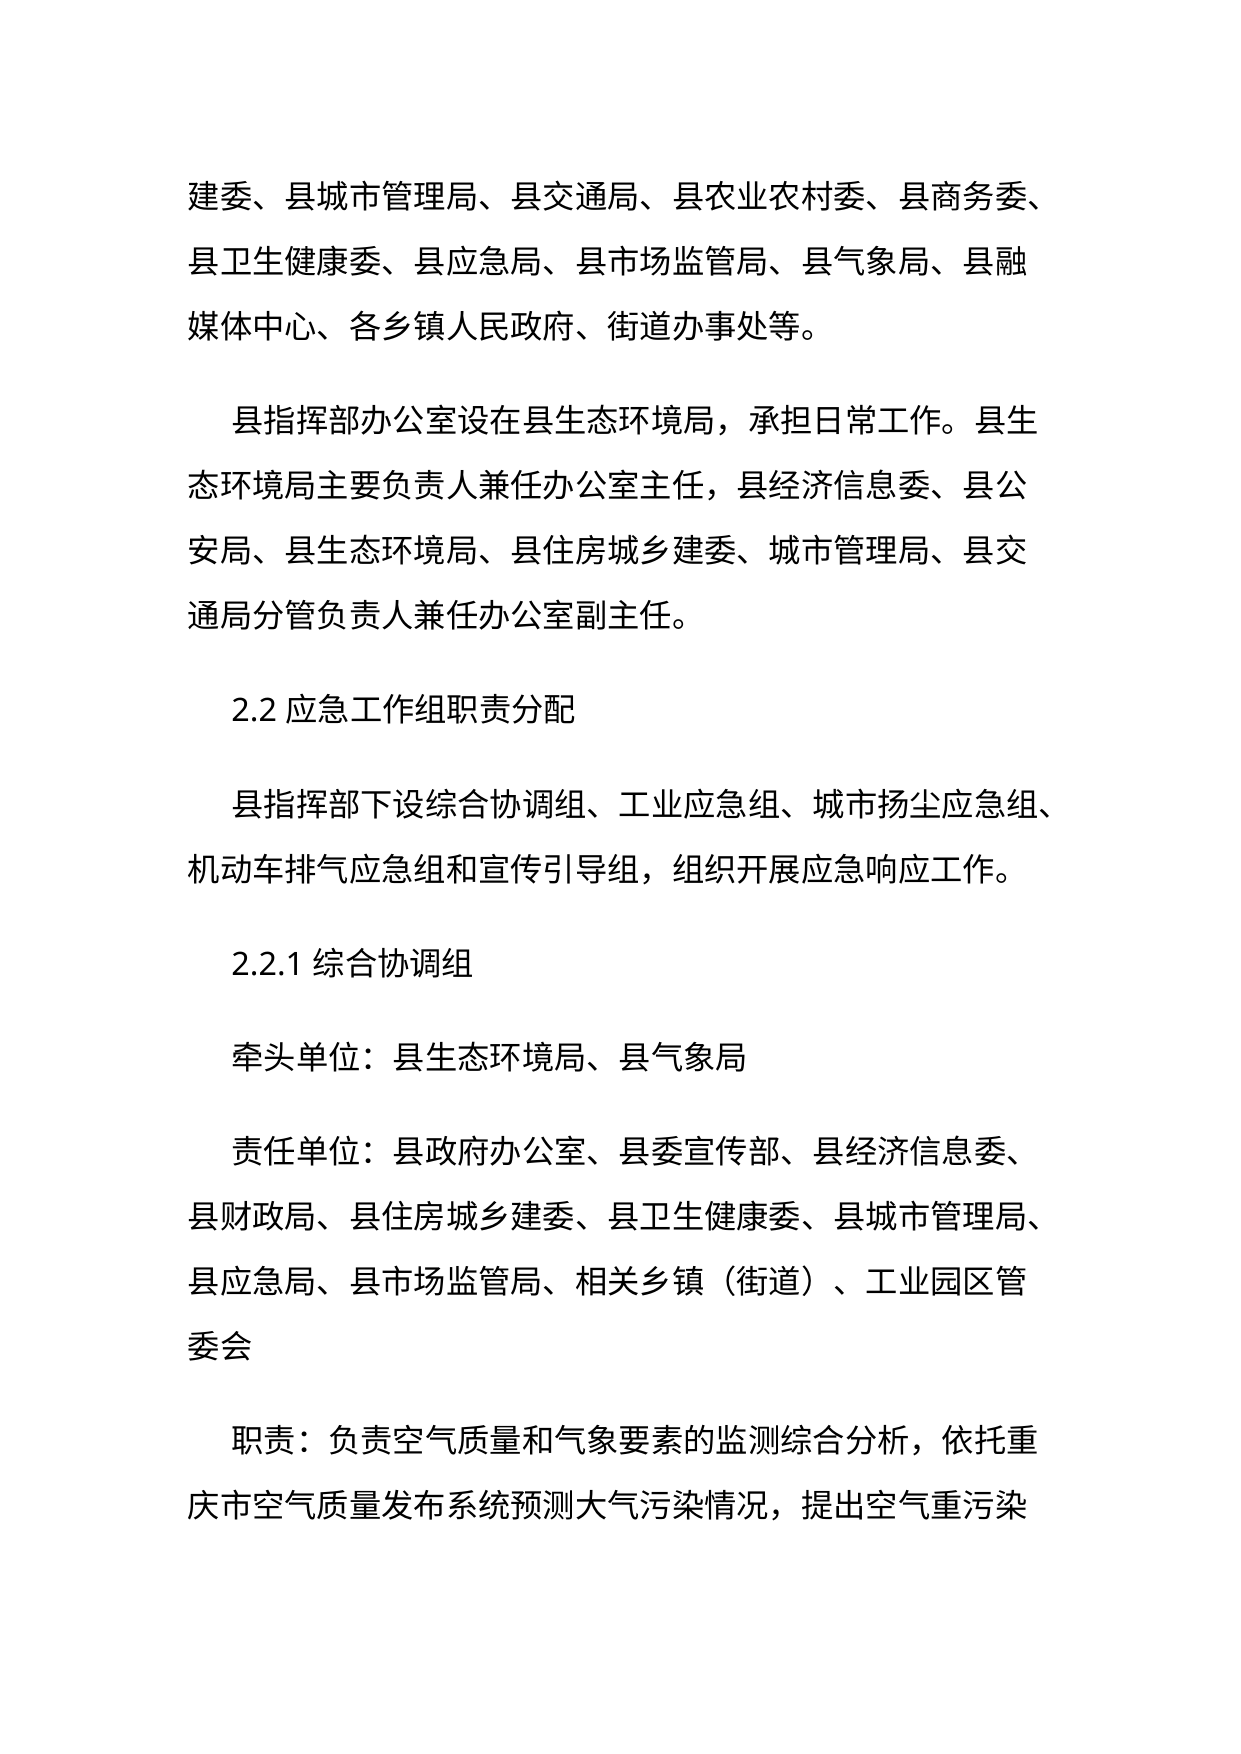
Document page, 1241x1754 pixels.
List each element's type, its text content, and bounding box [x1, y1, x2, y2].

text 牵头单位：县生态环境局、县气象局 [187, 1023, 1053, 1088]
text 责任单位：县政府办公室、县委宣传部、县经济信息委、县财政局、县住房城乡建委、县卫生健康委、县城市管理局、县应急局、县市场监管局、相关乡镇（街道）、工业园区管委会 [187, 1117, 1053, 1377]
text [187, 1406, 1053, 1536]
text 2.2.1 综合协调组 [187, 929, 1053, 994]
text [187, 162, 1053, 357]
text 县指挥部办公室设在县生态环境局，承担日常工作。县生态环境局主要负责人兼任办公室主任，县经济信息委、县公安局、县生态环境局、县住房城乡建委、城市管理局、县交通局分管负责人兼任办公室副主任。 [187, 386, 1053, 646]
text 2.2 应急工作组职责分配 [187, 675, 1053, 740]
text 县指挥部下设综合协调组、工业应急组、城市扬尘应急组、机动车排气应急组和宣传引导组，组织开展应急响应工作。 [187, 769, 1053, 899]
